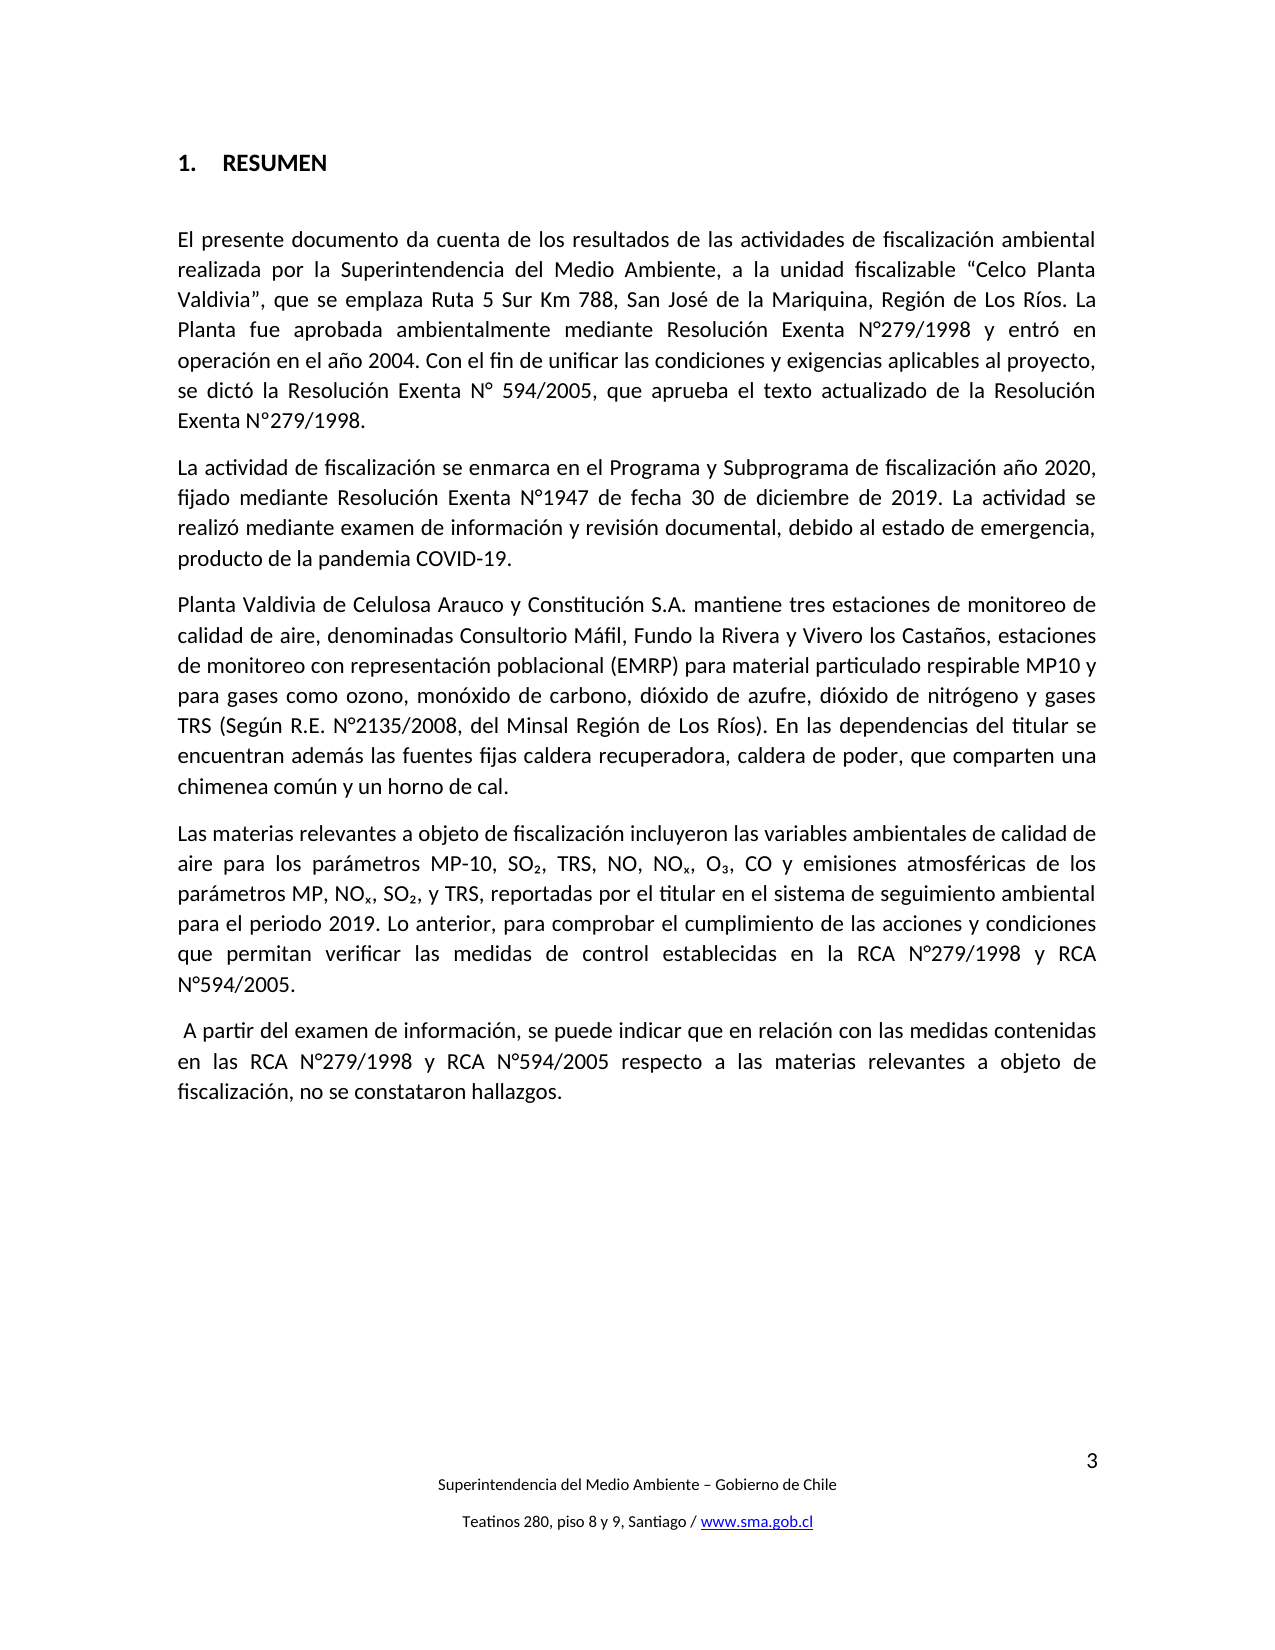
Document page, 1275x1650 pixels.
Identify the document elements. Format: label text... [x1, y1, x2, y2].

text A partir del examen de información, se puede indicar que en relación con las medidas contenidas en las RCA N°279/1998 y RCA N°594/2005 respecto a las materias relevantes a objeto de fiscalización, no se constataron hallazgos. [177, 1017, 1098, 1105]
text La actividad de fiscalización se enmarca en el Programa y Subprograma de fiscalización año 2020, fijado mediante Resolución Exenta N°1947 de fecha 30 de diciembre de 2019. La actividad se realizó mediante examen de información y revisión documental, debido al estado de emergencia, producto de la pandemia COVID-19. [177, 453, 1098, 572]
text Planta Valdivia de Celulosa Arauco y Constitución S.A. mantiene tres estaciones de monitoreo de calidad de aire, denominadas Consultorio Máfil, Fundo la Rivera y Vivero los Castaños, estaciones de monitoreo con representación poblacional (EMRP) para material particulado respirable MP10 y para gases como ozono, monóxido de carbono, dióxido de azufre, dióxido de nitrógeno y gases TRS (Según R.E. N°2135/2008, del Minsal Región de Los Ríos). En las dependencias del titular se encuentran además las fuentes fijas caldera recuperadora, caldera de poder, que comparten una chimenea común y un horno de cal. [177, 591, 1098, 800]
text Las materias relevantes a objeto de fiscalización incluyeron las variables ambientales de calidad de aire para los parámetros MP-10, SO₂, TRS, NO, NOₓ, O₃, CO y emisiones atmosféricas de los parámetros MP, NOₓ, SO₂, y TRS, reportadas por el titular en el sistema de seguimiento ambiental para el periodo 2019. Lo anterior, para comprobar el cumplimiento de las acciones y condiciones que permitan verificar las medidas de control establecidas en la RCA N°279/1998 y RCA N°594/2005. [177, 819, 1098, 998]
subtitle RESUMEN [177, 148, 1098, 178]
text El presente documento da cuenta de los resultados de las actividades de fiscalización ambiental realizada por la Superintendencia del Medio Ambiente, a la unidad fiscalizable “Celco Planta Valdivia”, que se emplaza Ruta 5 Sur Km 788, San José de la Mariquina, Región de Los Ríos. La Planta fue aprobada ambientalmente mediante Resolución Exenta N°279/1998 y entró en operación en el año 2004. Con el fin de unificar las condiciones y exigencias aplicables al proyecto, se dictó la Resolución Exenta N° 594/2005, que aprueba el texto actualizado de la Resolución Exenta Nº279/1998. [177, 225, 1098, 434]
